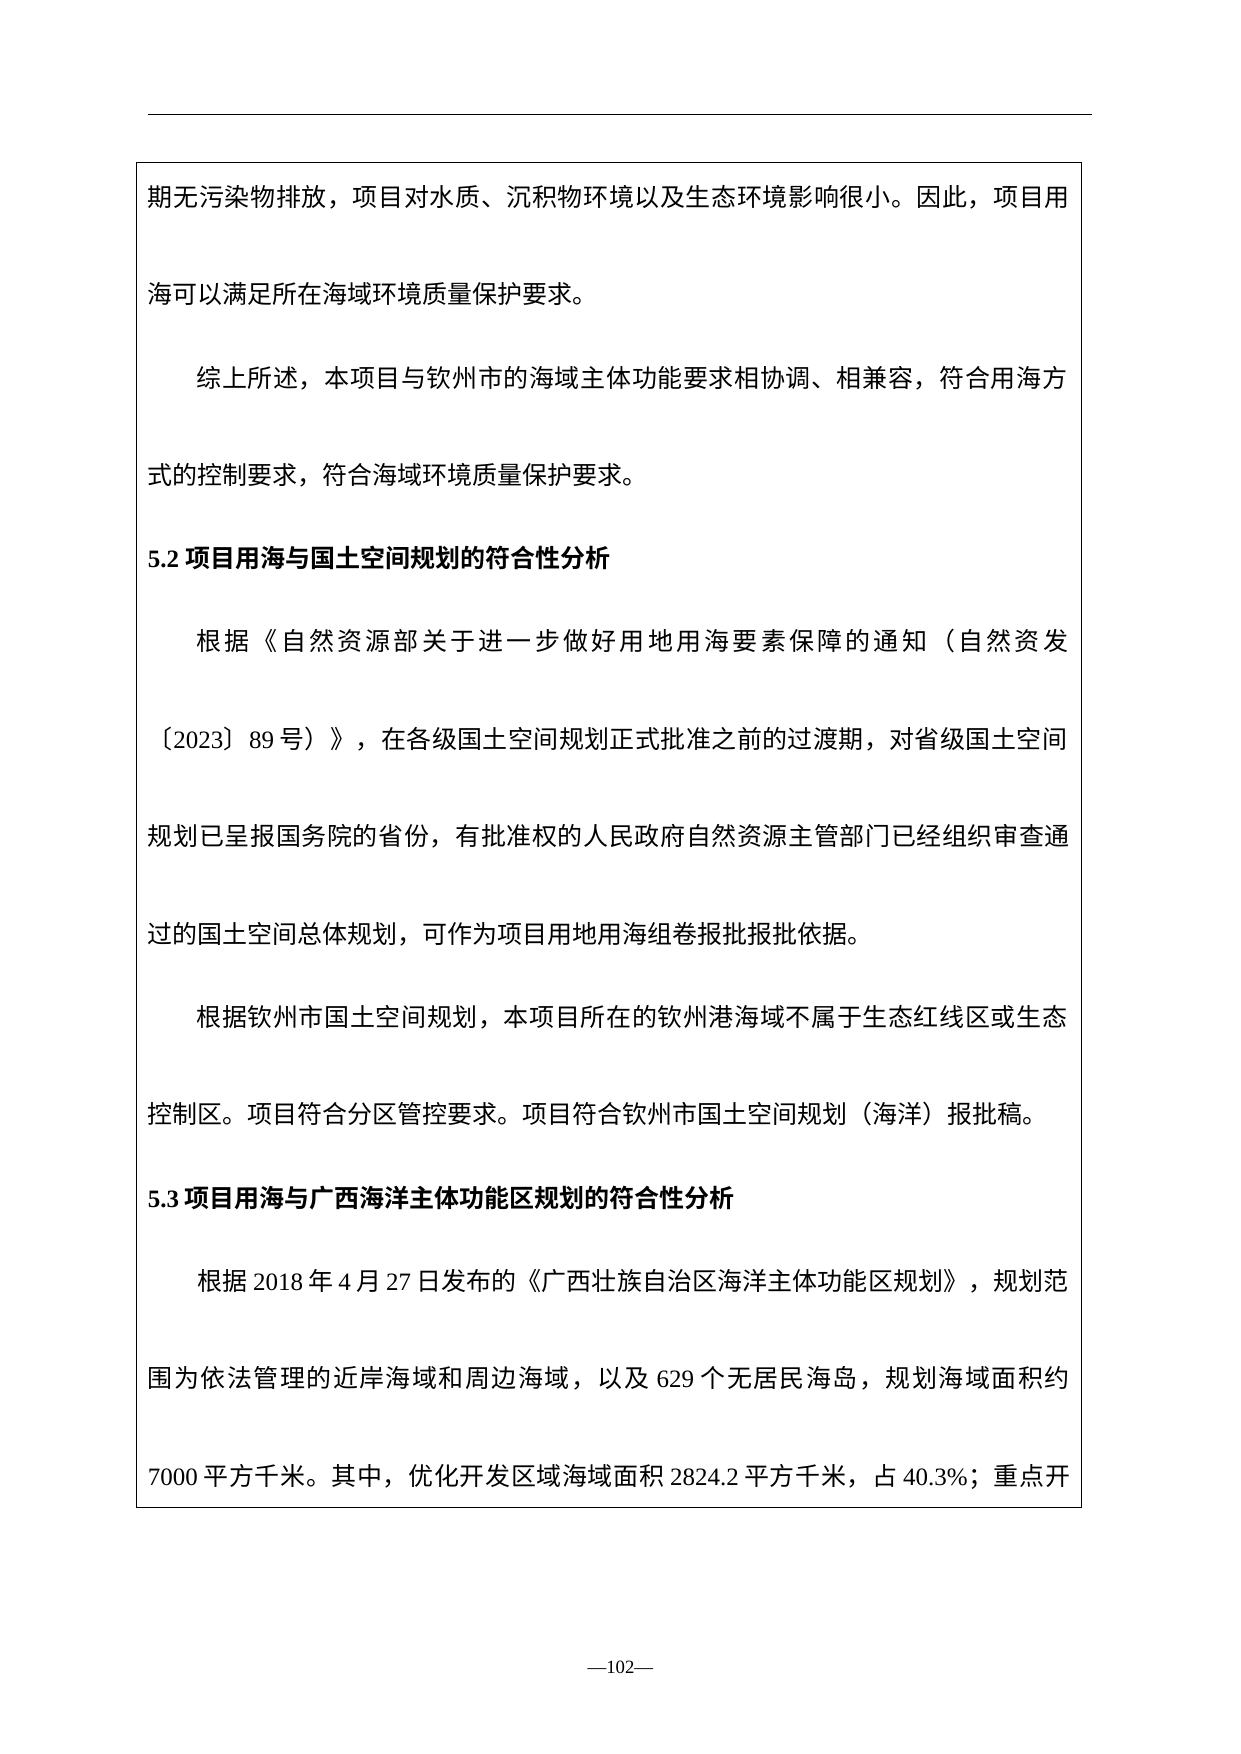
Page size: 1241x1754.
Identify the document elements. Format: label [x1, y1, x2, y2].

table_cell [137, 163, 1081, 1507]
